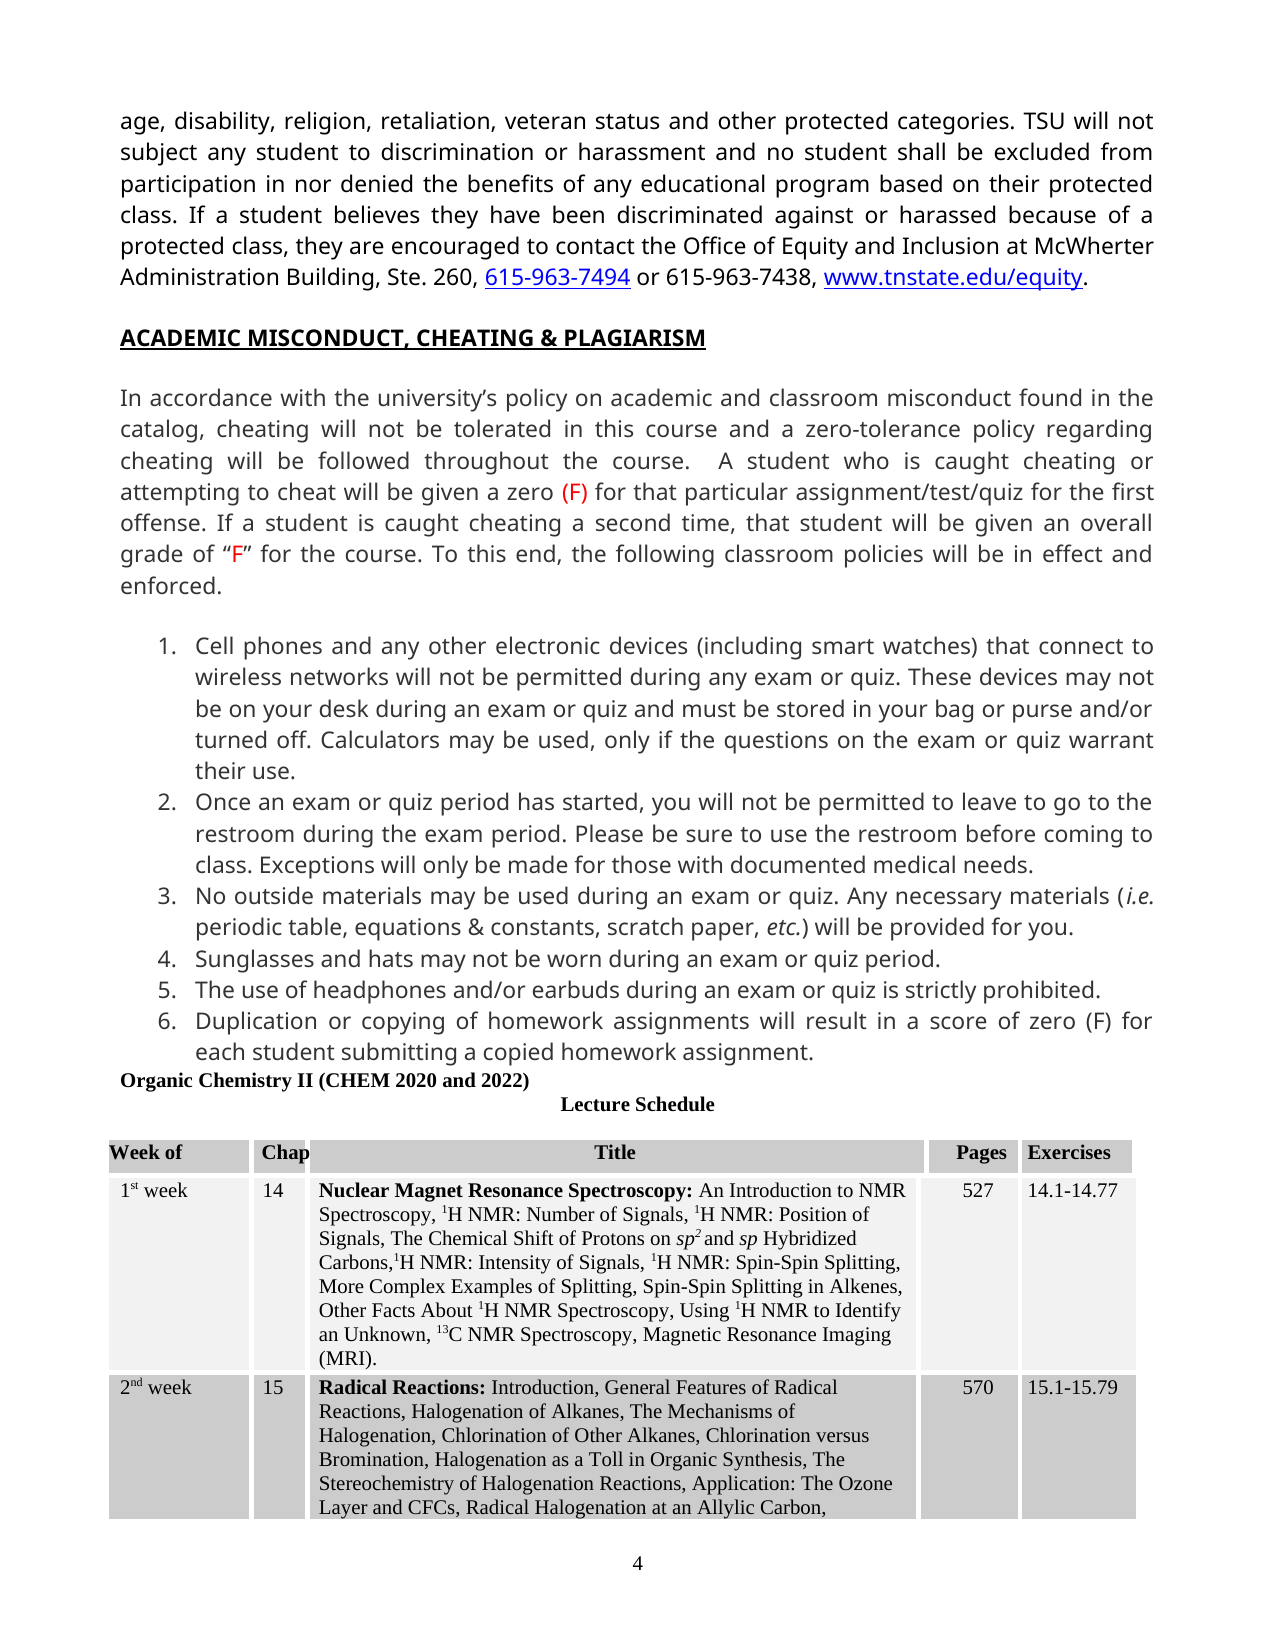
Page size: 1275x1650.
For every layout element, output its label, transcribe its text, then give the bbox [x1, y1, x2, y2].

list No outside materials may be used during an exam or quiz. Any necessary materials (i.e. periodic table, equations & constants, scratch paper, etc.) will be provided for you. [157, 880, 1155, 942]
table_cell 527 [921, 1178, 1018, 1370]
list Cell phones and any other electronic devices (including smart watches) that connect to wireless networks will not be permitted during any exam or quiz. These devices may not be on your desk during an exam or quiz and must be stored in your bag or purse and/or turned off. Calculators may be used, only if the questions on the exam or quiz warrant their use. [157, 630, 1155, 786]
text Organic Chemistry II (CHEM 2020 and 2022) [120, 1067, 1155, 1092]
text ACADEMIC MISCONDUCT, CHEATING & PLAGIARISM [120, 322, 1155, 353]
table_cell 15 [254, 1375, 305, 1519]
text Lecture Schedule [120, 1092, 1155, 1116]
table_header Week of [109, 1140, 249, 1173]
table_cell 570 [921, 1375, 1018, 1519]
table_cell Nuclear Magnet Resonance Spectroscopy: An Introduction to NMR Spectroscopy, 1H NMR: Number of Signals, 1H NMR: Position of Signals, The Chemical Shift of Protons on sp2 and sp Hybridized Carbons,1H NMR: Intensity of Signals, 1H NMR: Spin-Spin Splitting, More Complex Examples of Splitting, Spin-Spin Splitting in Alkenes, Other Facts About 1H NMR Spectroscopy, Using 1H NMR to Identify an Unknown, 13C NMR Spectroscopy, Magnetic Resonance Imaging (MRI). [310, 1178, 916, 1370]
table_header Exercises [1022, 1140, 1132, 1173]
list Sunglasses and hats may not be worn during an exam or quiz period. [157, 942, 1155, 974]
list Duplication or copying of homework assignments will result in a score of zero (F) for each student submitting a copied homework assignment. [157, 1005, 1155, 1067]
table_cell 14.1-14.77 [1022, 1178, 1136, 1370]
table_cell 1st week [109, 1178, 249, 1370]
list Once an exam or quiz period has started, you will not be permitted to leave to go to the restroom during the exam period. Please be sure to use the restroom before coming to class. Exceptions will only be made for those with documented medical needs. [157, 786, 1155, 880]
table_header Chap [254, 1140, 305, 1173]
table_header Title [310, 1140, 924, 1173]
table_header Pages [929, 1140, 1018, 1173]
table_cell 2nd week [109, 1375, 249, 1519]
table_cell 14 [254, 1178, 305, 1370]
list The use of headphones and/or earbuds during an exam or quiz is strictly prohibited. [157, 974, 1155, 1005]
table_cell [310, 1375, 916, 1519]
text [120, 105, 1155, 292]
text In accordance with the university’s policy on academic and classroom misconduct found in the catalog, cheating will not be tolerated in this course and a zero-tolerance policy regarding cheating will be followed throughout the course. A student who is caught cheating or attempting to cheat will be given a zero (F) for that particular assignment/test/quiz for the first offense. If a student is caught cheating a second time, that student will be given an overall grade of “F” for the course. To this end, the following classroom policies will be in effect and enforced. [120, 382, 1155, 601]
table_cell 15.1-15.79 [1022, 1375, 1136, 1519]
